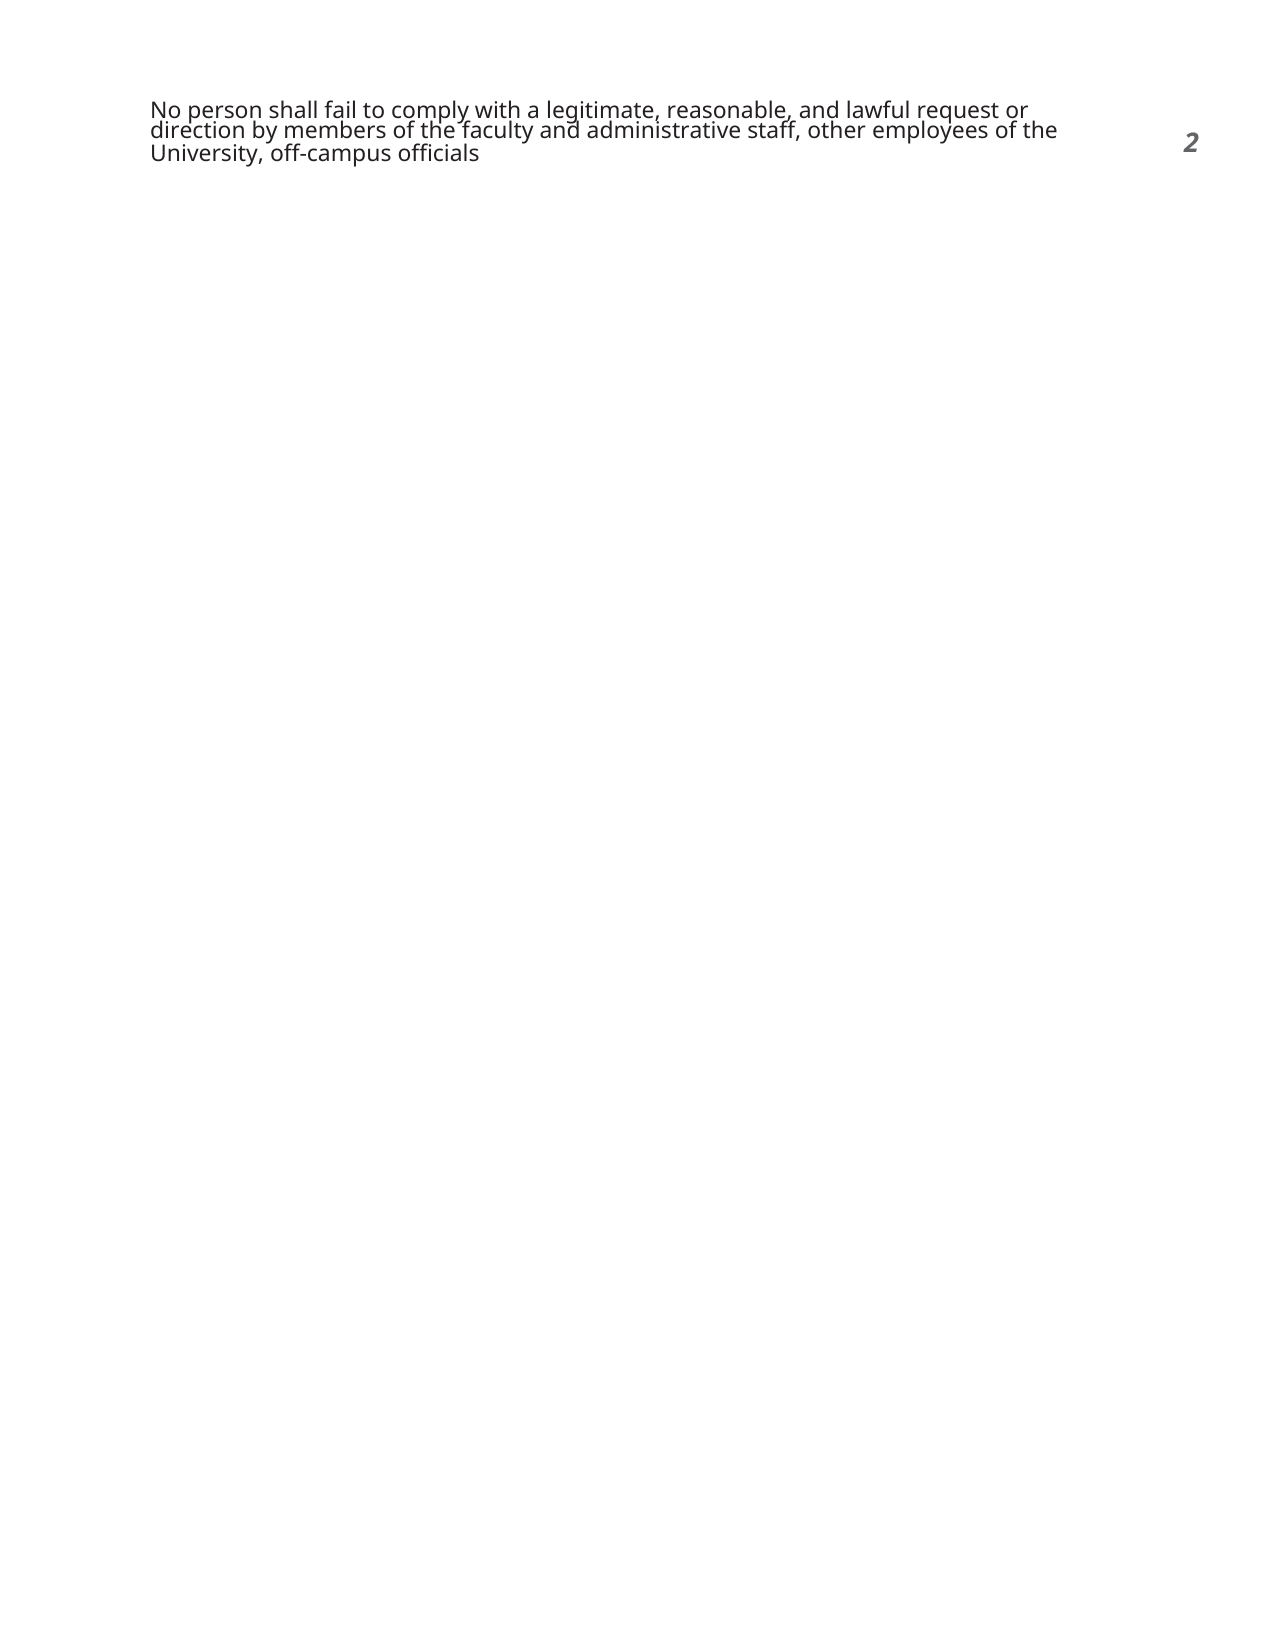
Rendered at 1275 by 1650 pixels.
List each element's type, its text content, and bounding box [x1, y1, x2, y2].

text No person shall fail to comply with a legitimate, reasonable, and lawful request or direction by members of the faculty and administrative staff, other employees of the University, off-campus officials [150, 100, 1064, 168]
